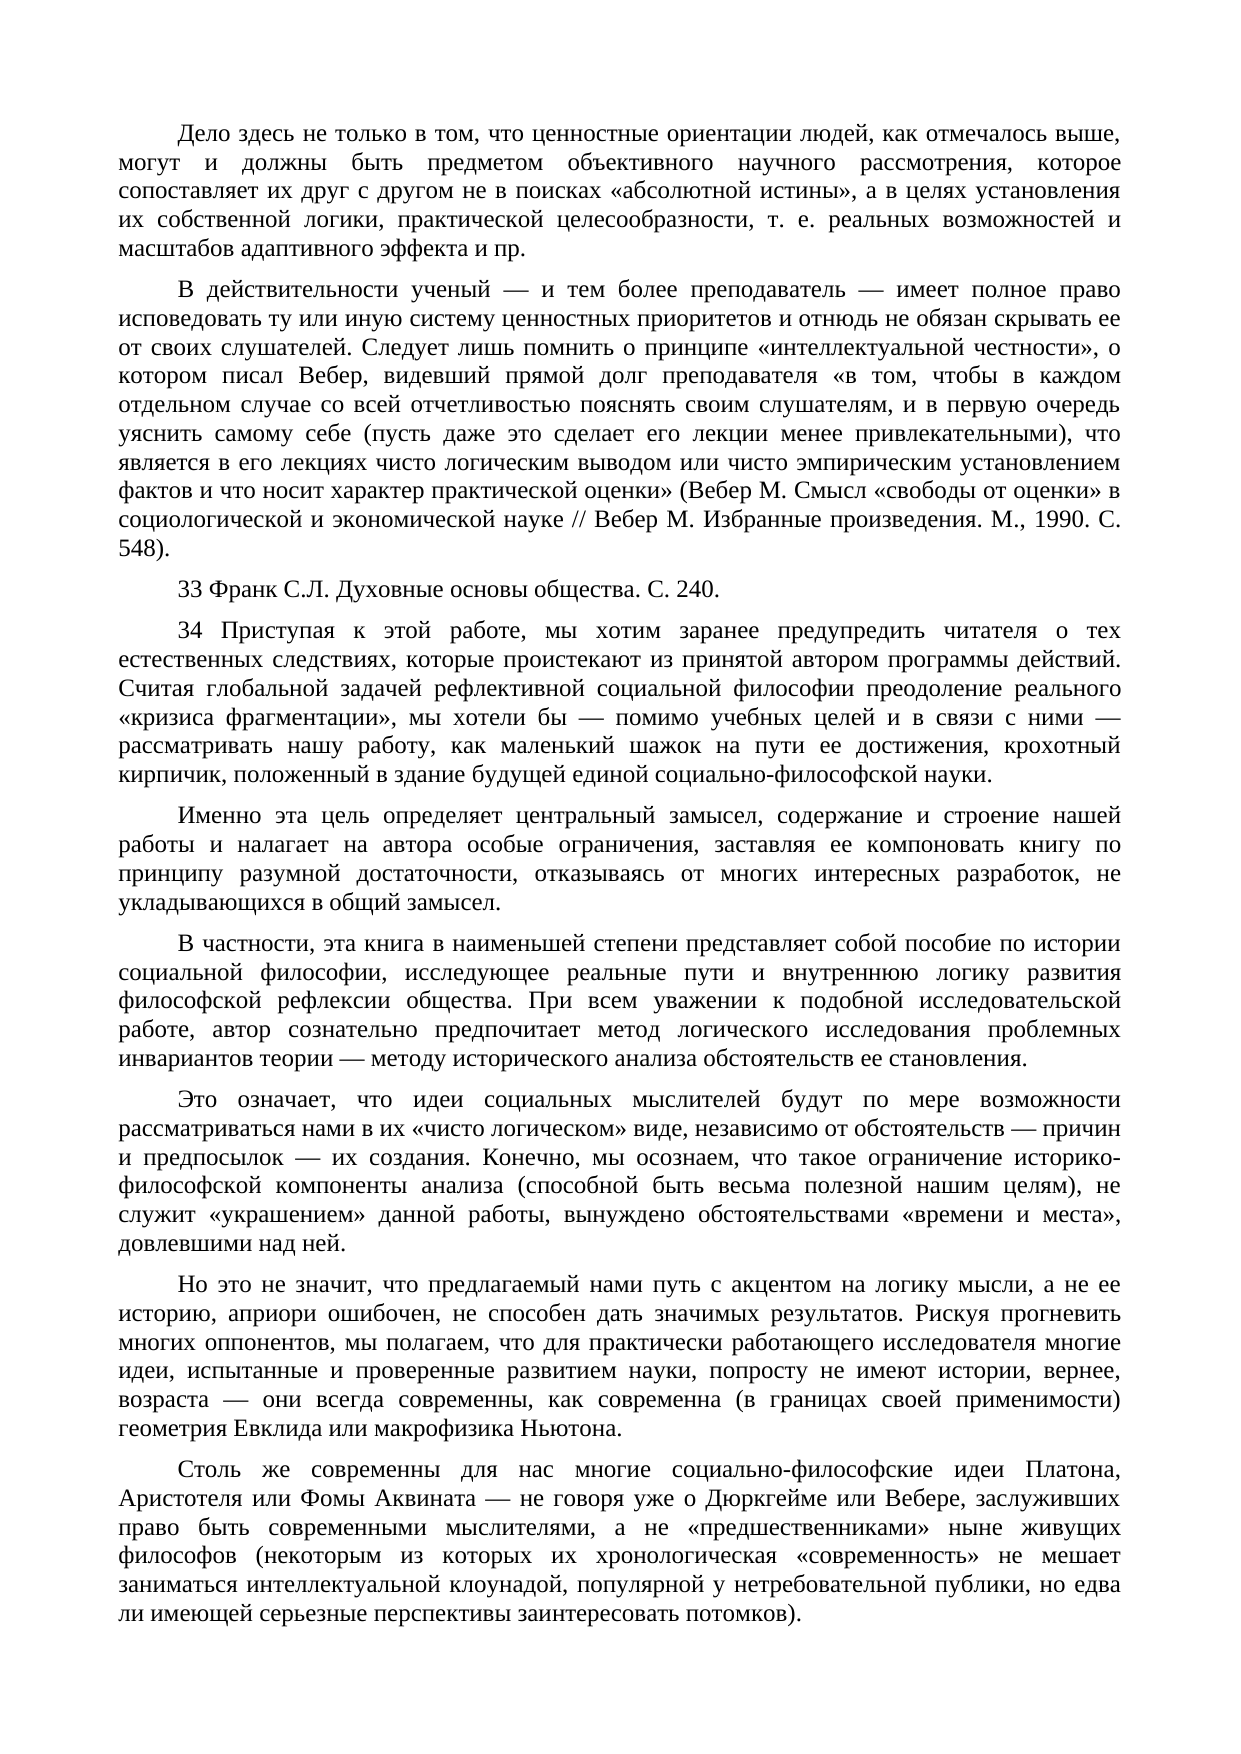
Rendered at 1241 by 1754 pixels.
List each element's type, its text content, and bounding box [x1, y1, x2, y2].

text 33 Франк С.Л. Духовные основы общества. С. 240. [118, 574, 1122, 603]
text Столь же современны для нас многие социально-философские идеи Платона, Аристотеля или Фомы Аквината — не говоря уже о Дюркгейме или Вебере, заслуживших право быть современными мыслителями, а не «предшественниками» ныне живущих философов (некоторым из которых их хронологическая «современность» не мешает заниматься интеллектуальной клоунадой, популярной у нетребовательной публики, но едва ли имеющей серьезные перспективы заинтересовать потомков). [118, 1454, 1122, 1627]
text Именно эта цель определяет центральный замысел, содержание и строение нашей работы и налагает на автора особые ограничения, заставляя ее компоновать книгу по принципу разумной достаточности, отказываясь от многих интересных разработок, не укладывающихся в общий замысел. [118, 801, 1122, 916]
text В частности, эта книга в наименьшей степени представляет собой пособие по истории социальной философии, исследующее реальные пути и внутреннюю логику развития философской рефлексии общества. При всем уважении к подобной исследовательской работе, автор сознательно предпочитает метод логического исследования проблемных инвариантов теории — методу исторического анализа обстоятельств ее становления. [118, 928, 1122, 1072]
text 34 Приступая к этой работе, мы хотим заранее предупредить читателя о тех естественных следствиях, которые проистекают из принятой автором программы действий. Считая глобальной задачей рефлективной социальной философии преодоление реального «кризиса фрагментации», мы хотели бы — помимо учебных целей и в связи с ними — рассматривать нашу работу, как маленький шажок на пути ее достижения, крохотный кирпичик, положенный в здание будущей единой социально-философской науки. [118, 616, 1122, 788]
text Дело здесь не только в том, что ценностные ориентации людей, как отмечалось выше, могут и должны быть предметом объективного научного рассмотрения, которое сопоставляет их друг с другом не в поисках «абсолютной истины», а в целях установления их собственной логики, практической целесообразности, т. е. реальных возможностей и масштабов адаптивного эффекта и пр. [118, 118, 1122, 262]
text В действительности ученый — и тем более преподаватель — имеет полное право исповедовать ту или иную систему ценностных приоритетов и отнюдь не обязан скрывать ее от своих слушателей. Следует лишь помнить о принципе «интеллектуальной честности», о котором писал Вебер, видевший прямой долг преподавателя «в том, чтобы в каждом отдельном случае со всей отчетливостью пояснять своим слушателям, и в первую очередь уяснить самому себе (пусть даже это сделает его лекции менее привлекательными), что является в его лекциях чисто логическим выводом или чисто эмпирическим установлением фактов и что носит характер практической оценки» (Вебер М. Смысл «свободы от оценки» в социологической и экономической науке // Вебер М. Избранные произведения. М., 1990. С. 548). [118, 274, 1122, 562]
text Но это не значит, что предлагаемый нами путь с акцентом на логику мысли, а не ее историю, априори ошибочен, не способен дать значимых результатов. Рискуя прогневить многих оппонентов, мы полагаем, что для практически работающего исследователя многие идеи, испытанные и проверенные развитием науки, попросту не имеют истории, вернее, возраста — они всегда современны, как современна (в границах своей применимости) геометрия Евклида или макрофизика Ньютона. [118, 1269, 1122, 1442]
text Это означает, что идеи социальных мыслителей будут по мере возможности рассматриваться нами в их «чисто логическом» виде, независимо от обстоятельств — причин и предпосылок — их создания. Конечно, мы осознаем, что такое ограничение историко-философской компоненты анализа (способной быть весьма полезной нашим целям), не служит «украшением» данной работы, вынуждено обстоятельствами «времени и места», довлевшими над ней. [118, 1084, 1122, 1257]
